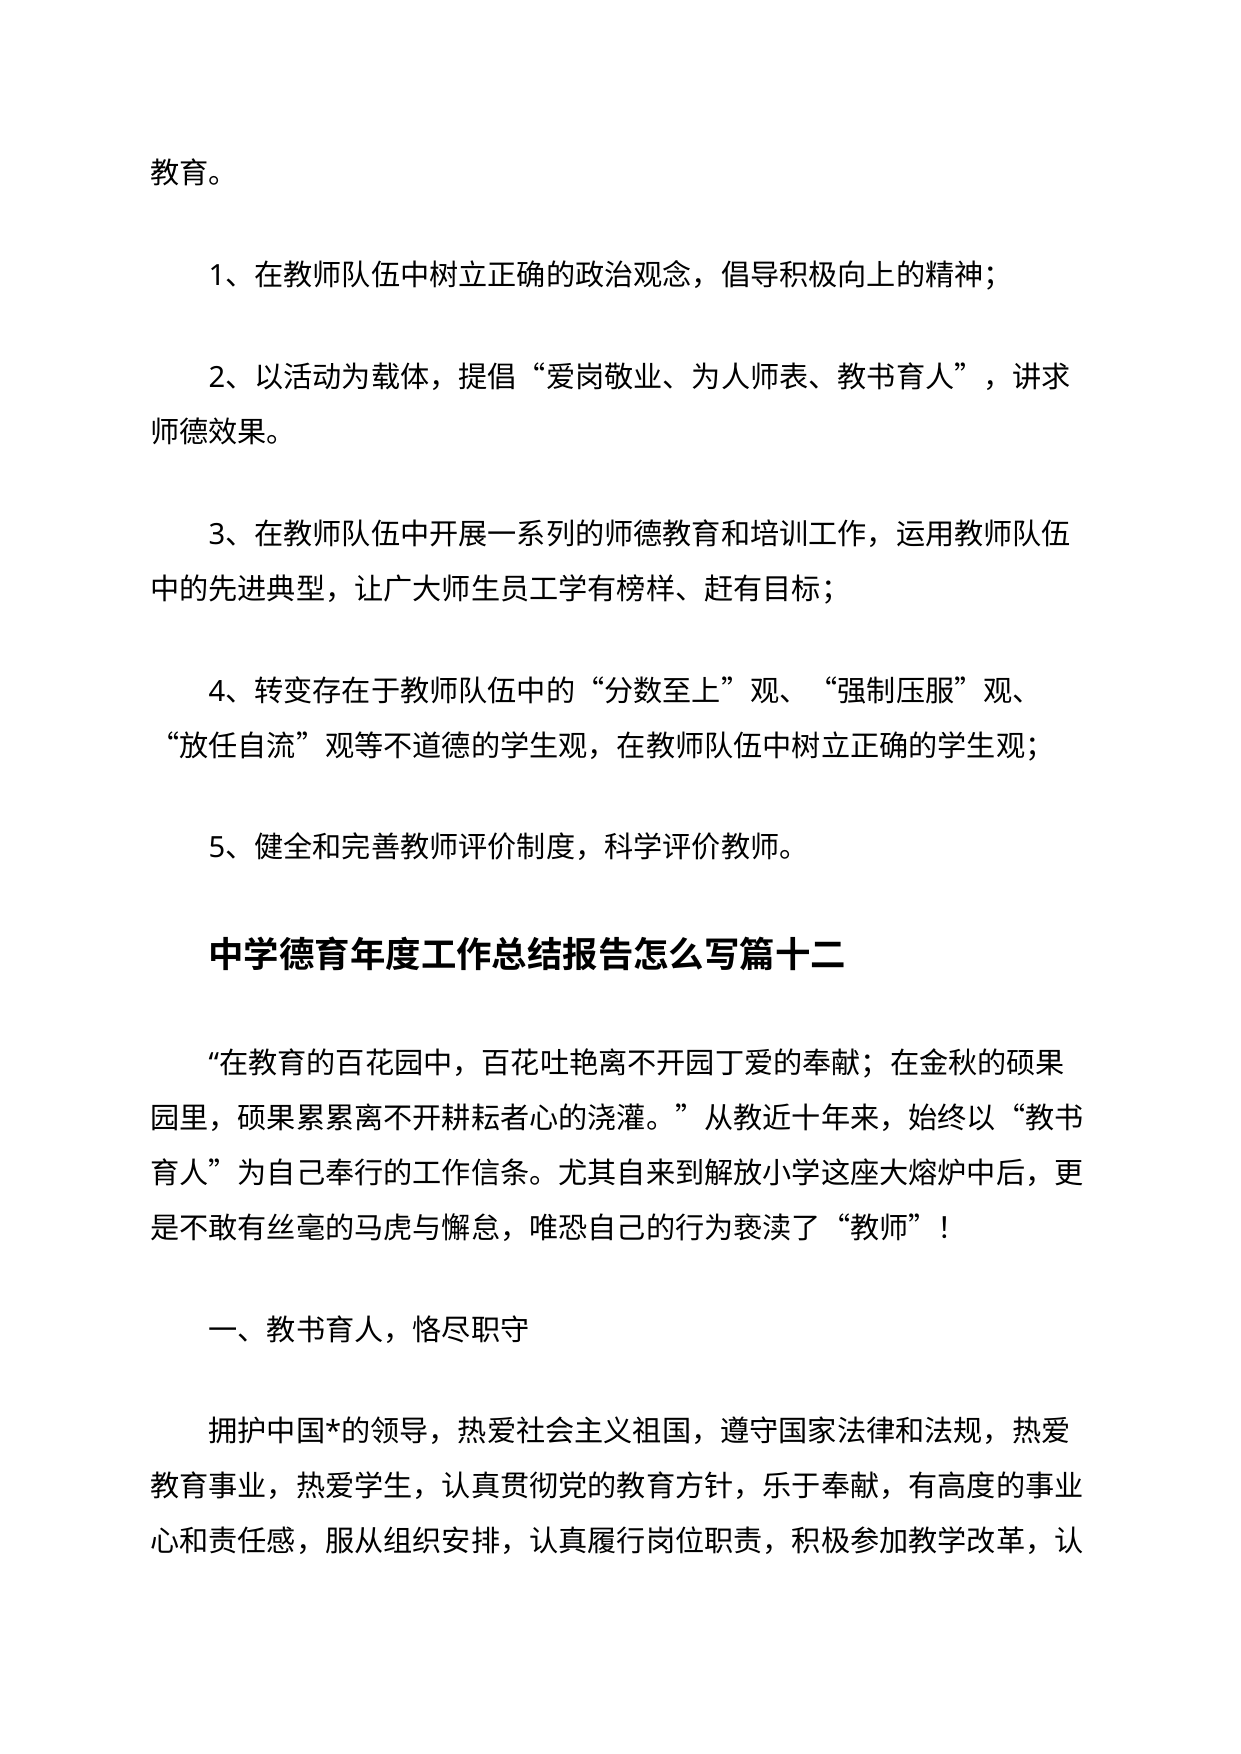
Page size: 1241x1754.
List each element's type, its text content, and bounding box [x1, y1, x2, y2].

text “在教育的百花园中，百花吐艳离不开园丁爱的奉献；在金秋的硕果园里，硕果累累离不开耕耘者心的浇灌。”从教近十年来，始终以“教书育人”为自己奉行的工作信条。尤其自来到解放小学这座大熔炉中后，更是不敢有丝毫的马虎与懈怠，唯恐自己的行为亵渎了“教师”！ [150, 1039, 1090, 1247]
text 2、以活动为载体，提倡“爱岗敬业、为人师表、教书育人”，讲求师德效果。 [150, 354, 1090, 451]
text 5、健全和完善教师评价制度，科学评价教师。 [150, 824, 1090, 866]
text 中学德育年度工作总结报告怎么写篇十二 [150, 926, 1090, 977]
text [150, 1408, 1090, 1560]
text 3、在教师队伍中开展一系列的师德教育和培训工作，运用教师队伍中的先进典型，让广大师生员工学有榜样、赶有目标； [150, 511, 1090, 608]
text 4、转变存在于教师队伍中的“分数至上”观、“强制压服”观、“放任自流”观等不道德的学生观，在教师队伍中树立正确的学生观； [150, 667, 1090, 764]
text 一、教书育人，恪尽职守 [150, 1306, 1090, 1348]
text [150, 150, 1090, 192]
text 1、在教师队伍中树立正确的政治观念，倡导积极向上的精神； [150, 252, 1090, 294]
